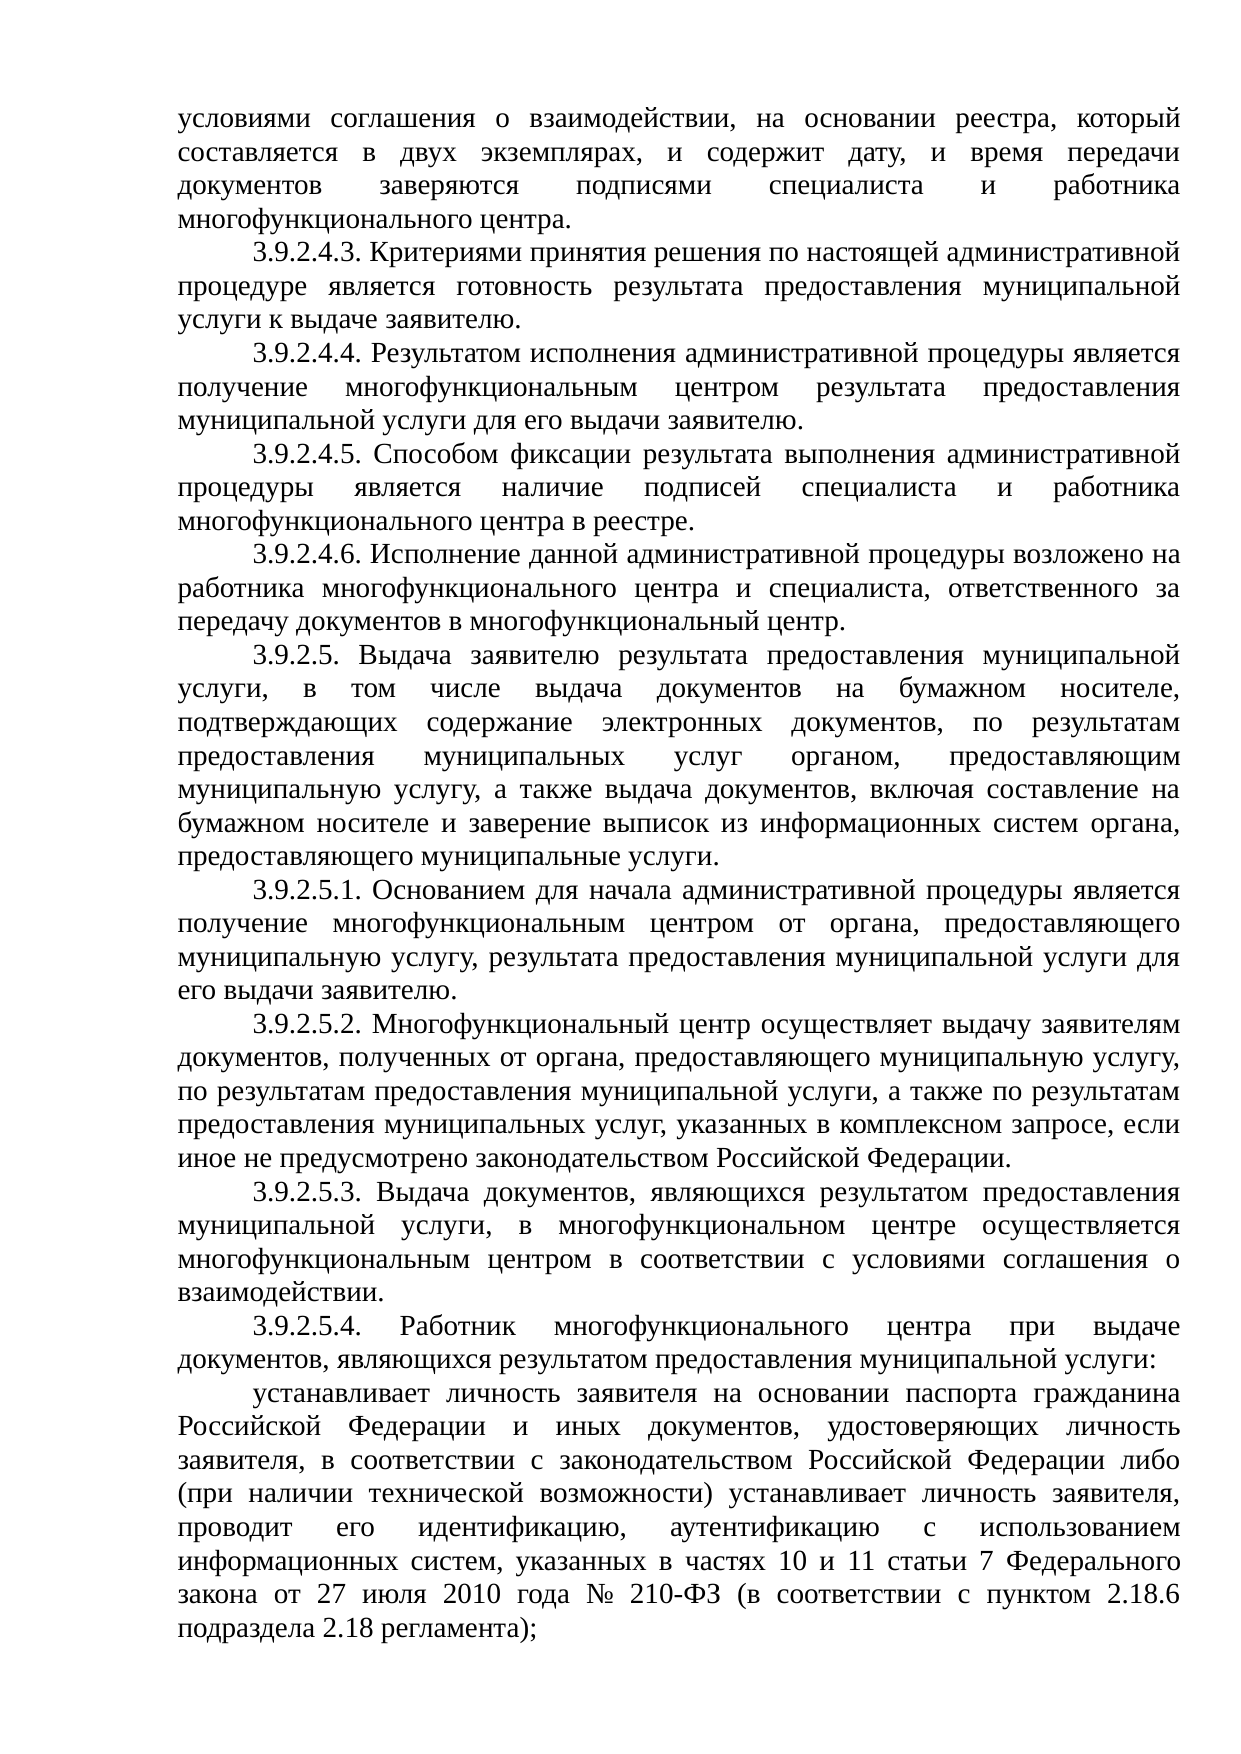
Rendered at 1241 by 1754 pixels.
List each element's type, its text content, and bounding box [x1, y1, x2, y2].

text 3.9.2.5.2. Многофункциональный центр осуществляет выдачу заявителям документов, полученных от органа, предоставляющего муниципальную услугу, по результатам предоставления муниципальной услуги, а также по результатам предоставления муниципальных услуг, указанных в комплексном запросе, если иное не предусмотрено законодательством Российской Федерации. [177, 1006, 1181, 1174]
text 3.9.2.4.5. Способом фиксации результата выполнения административной процедуры является наличие подписей специалиста и работника многофункционального центра в реестре. [177, 436, 1181, 536]
text 3.9.2.5.3. Выдача документов, являющихся результатом предоставления муниципальной услуги, в многофункциональном центре осуществляется многофункциональным центром в соответствии с условиями соглашения о взаимодействии. [177, 1174, 1181, 1308]
text 3.9.2.5. Выдача заявителю результата предоставления муниципальной услуги, в том числе выдача документов на бумажном носителе, подтверждающих содержание электронных документов, по результатам предоставления муниципальных услуг органом, предоставляющим муниципальную услугу, а также выдача документов, включая составление на бумажном носителе и заверение выписок из информационных систем органа, предоставляющего муниципальные услуги. [177, 637, 1181, 872]
text 3.9.2.5.4. Работник многофункционального центра при выдаче документов, являющихся результатом предоставления муниципальной услуги: [177, 1308, 1181, 1375]
text 3.9.2.4.4. Результатом исполнения административной процедуры является получение многофункциональным центром результата предоставления муниципальной услуги для его выдачи заявителю. [177, 335, 1181, 436]
text 3.9.2.4.3. Критериями принятия решения по настоящей административной процедуре является готовность результата предоставления муниципальной услуги к выдаче заявителю. [177, 234, 1181, 335]
text 3.9.2.4.6. Исполнение данной административной процедуры возложено на работника многофункционального центра и специалиста, ответственного за передачу документов в многофункциональный центр. [177, 536, 1181, 637]
text устанавливает личность заявителя на основании паспорта гражданина Российской Федерации и иных документов, удостоверяющих личность заявителя, в соответствии с законодательством Российской Федерации либо (при наличии технической возможности) устанавливает личность заявителя, проводит его идентификацию, аутентификацию с использованием информационных систем, указанных в частях 10 и 11 статьи 7 Федерального закона от 27 июля 2010 года № 210-ФЗ (в соответствии с пунктом 2.18.6 подраздела 2.18 регламента); [177, 1375, 1181, 1643]
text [177, 100, 1181, 234]
text 3.9.2.5.1. Основанием для начала административной процедуры является получение многофункциональным центром от органа, предоставляющего муниципальную услугу, результата предоставления муниципальной услуги для его выдачи заявителю. [177, 872, 1181, 1006]
